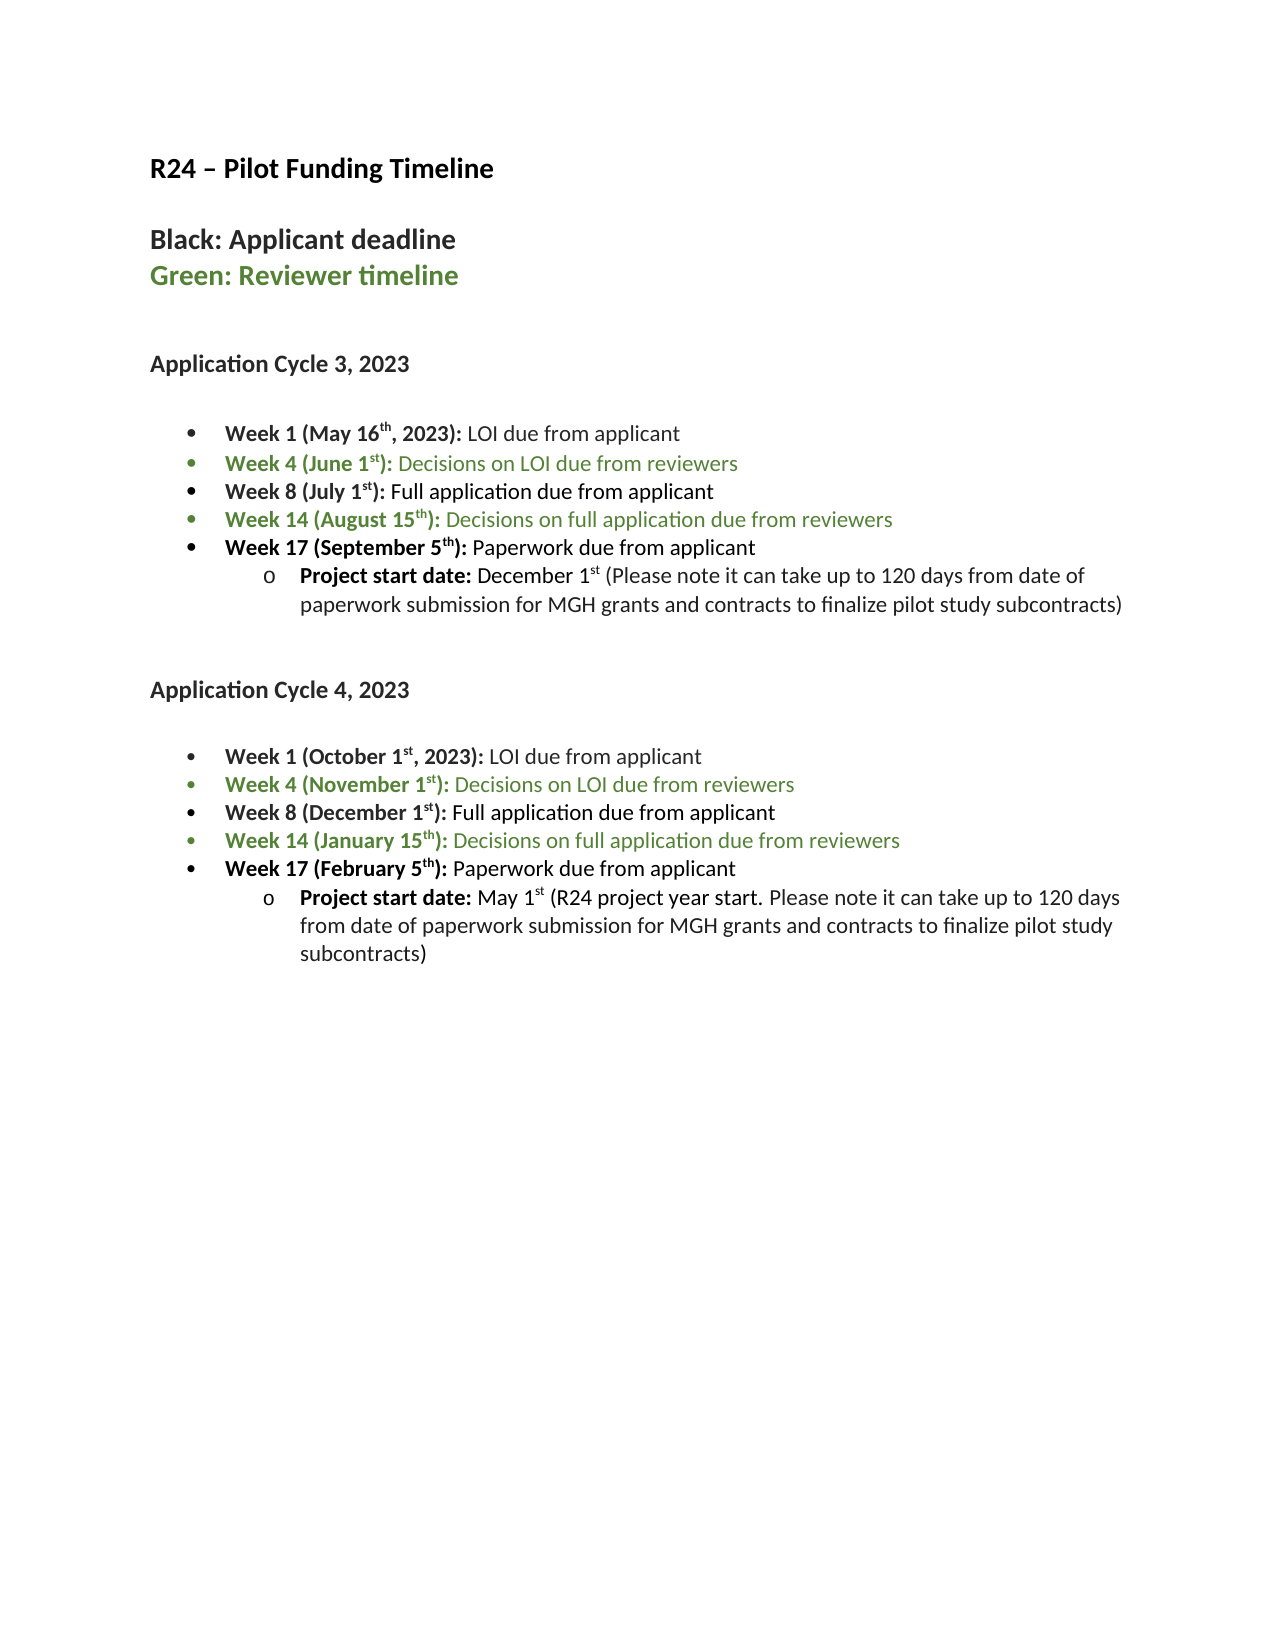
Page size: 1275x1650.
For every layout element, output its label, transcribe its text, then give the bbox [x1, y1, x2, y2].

text Green: Reviewer timeline [150, 257, 1125, 292]
list Week 14 (January 15th): Decisions on full application due from reviewers [187, 827, 1125, 854]
list Week 4 (November 1st): Decisions on LOI due from reviewers [187, 771, 1125, 798]
list Week 17 (February 5th): Paperwork due from applicant [187, 854, 1125, 883]
list Week 14 (August 15th): Decisions on full application due from reviewers [187, 505, 1125, 533]
list Week 8 (December 1st): Full application due from applicant [187, 798, 1125, 827]
list Week 1 (October 1st, 2023): LOI due from applicant [187, 742, 1125, 771]
text Black: Applicant deadline [150, 221, 1125, 257]
text R24 – Pilot Funding Timeline [150, 150, 1125, 186]
list Week 8 (July 1st): Full application due from applicant [187, 477, 1125, 505]
list Project start date: May 1st (R24 project year start. Please note it can take up to 120 days from date of paperwork submission for MGH grants and contracts to finalize pilot study subcontracts) [262, 883, 1125, 967]
text Application Cycle 3, 2023 [150, 348, 1125, 379]
list Project start date: December 1st (Please note it can take up to 120 days from date of paperwork submission for MGH grants and contracts to finalize pilot study subcontracts) [262, 561, 1125, 618]
text Application Cycle 4, 2023 [150, 674, 1125, 705]
list Week 4 (June 1st): Decisions on LOI due from reviewers [187, 449, 1125, 477]
list Week 17 (September 5th): Paperwork due from applicant [187, 533, 1125, 561]
list Week 1 (May 16th, 2023): LOI due from applicant [187, 419, 1125, 447]
